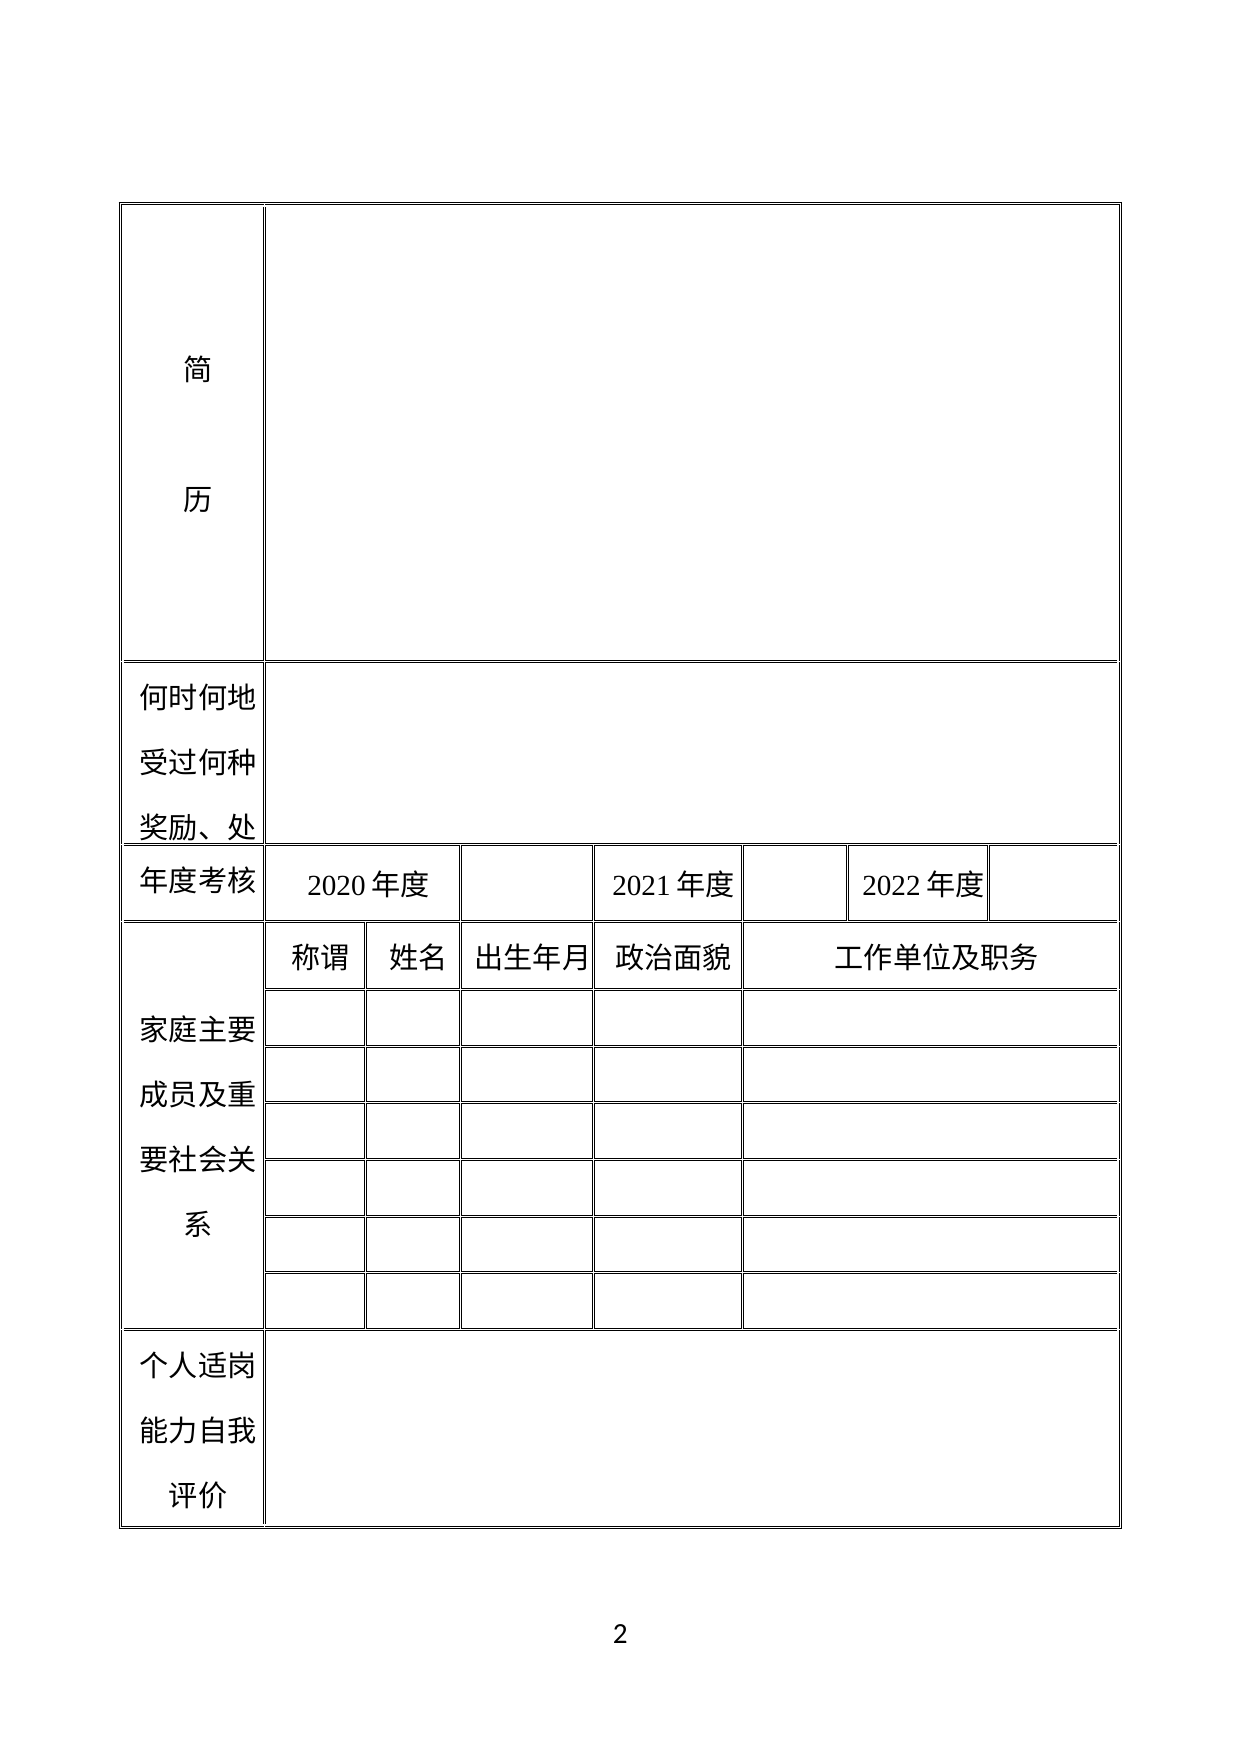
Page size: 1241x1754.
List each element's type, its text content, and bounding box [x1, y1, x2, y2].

table_cell 工作单位及职务 [744, 920, 1119, 988]
table_cell [367, 1274, 459, 1328]
table_cell [367, 991, 459, 1044]
table_cell [265, 1328, 1120, 1526]
table_cell [462, 1274, 592, 1328]
table_cell [595, 991, 741, 1044]
table_cell [742, 1158, 1120, 1214]
table_cell [266, 660, 1119, 843]
table_cell [595, 1161, 741, 1214]
table_cell [744, 846, 846, 920]
table_cell [462, 846, 592, 920]
table_cell [595, 1104, 741, 1158]
table_cell [367, 1161, 459, 1214]
table_cell 何时何地 受过何种 奖励、处分 [122, 660, 263, 843]
table_cell [462, 991, 592, 1044]
table_cell [266, 1048, 364, 1101]
table_cell 家庭主要成员及重要社会关系 [122, 920, 263, 1328]
table_cell [367, 1218, 459, 1271]
table_cell 出生年月 [462, 923, 592, 988]
table_cell 称谓 [266, 923, 364, 988]
table_cell 2022年度 [849, 846, 987, 920]
table_cell [367, 1104, 459, 1158]
table_cell [595, 1218, 741, 1271]
table_cell [742, 1271, 1120, 1328]
table_cell [462, 1161, 592, 1214]
table_cell [266, 1218, 364, 1271]
table_cell 2020年度 [266, 846, 459, 920]
table_cell [266, 1274, 364, 1328]
table_cell [595, 1274, 741, 1328]
table_cell [367, 1048, 459, 1101]
table_cell [744, 1215, 1119, 1271]
table_cell [742, 988, 1120, 1044]
table_cell 年度考核情况 [122, 843, 263, 920]
table_cell 2021年度 [595, 846, 741, 920]
table_cell [744, 1045, 1119, 1101]
table_cell [265, 205, 1119, 660]
table_cell [595, 1048, 741, 1101]
table_cell [462, 1048, 592, 1101]
table_cell [990, 843, 1119, 920]
table_cell [266, 991, 364, 1044]
table_cell 政治面貌 [595, 923, 741, 988]
table_cell 个人适岗能力自我评价 [120, 1328, 265, 1526]
table_cell [266, 1161, 364, 1214]
table_cell 姓名 [367, 923, 459, 988]
table_cell [266, 1104, 364, 1158]
table_cell 简 历 [122, 203, 265, 660]
table_cell [742, 1101, 1120, 1158]
table_cell [462, 1218, 592, 1271]
table_cell [462, 1104, 592, 1158]
